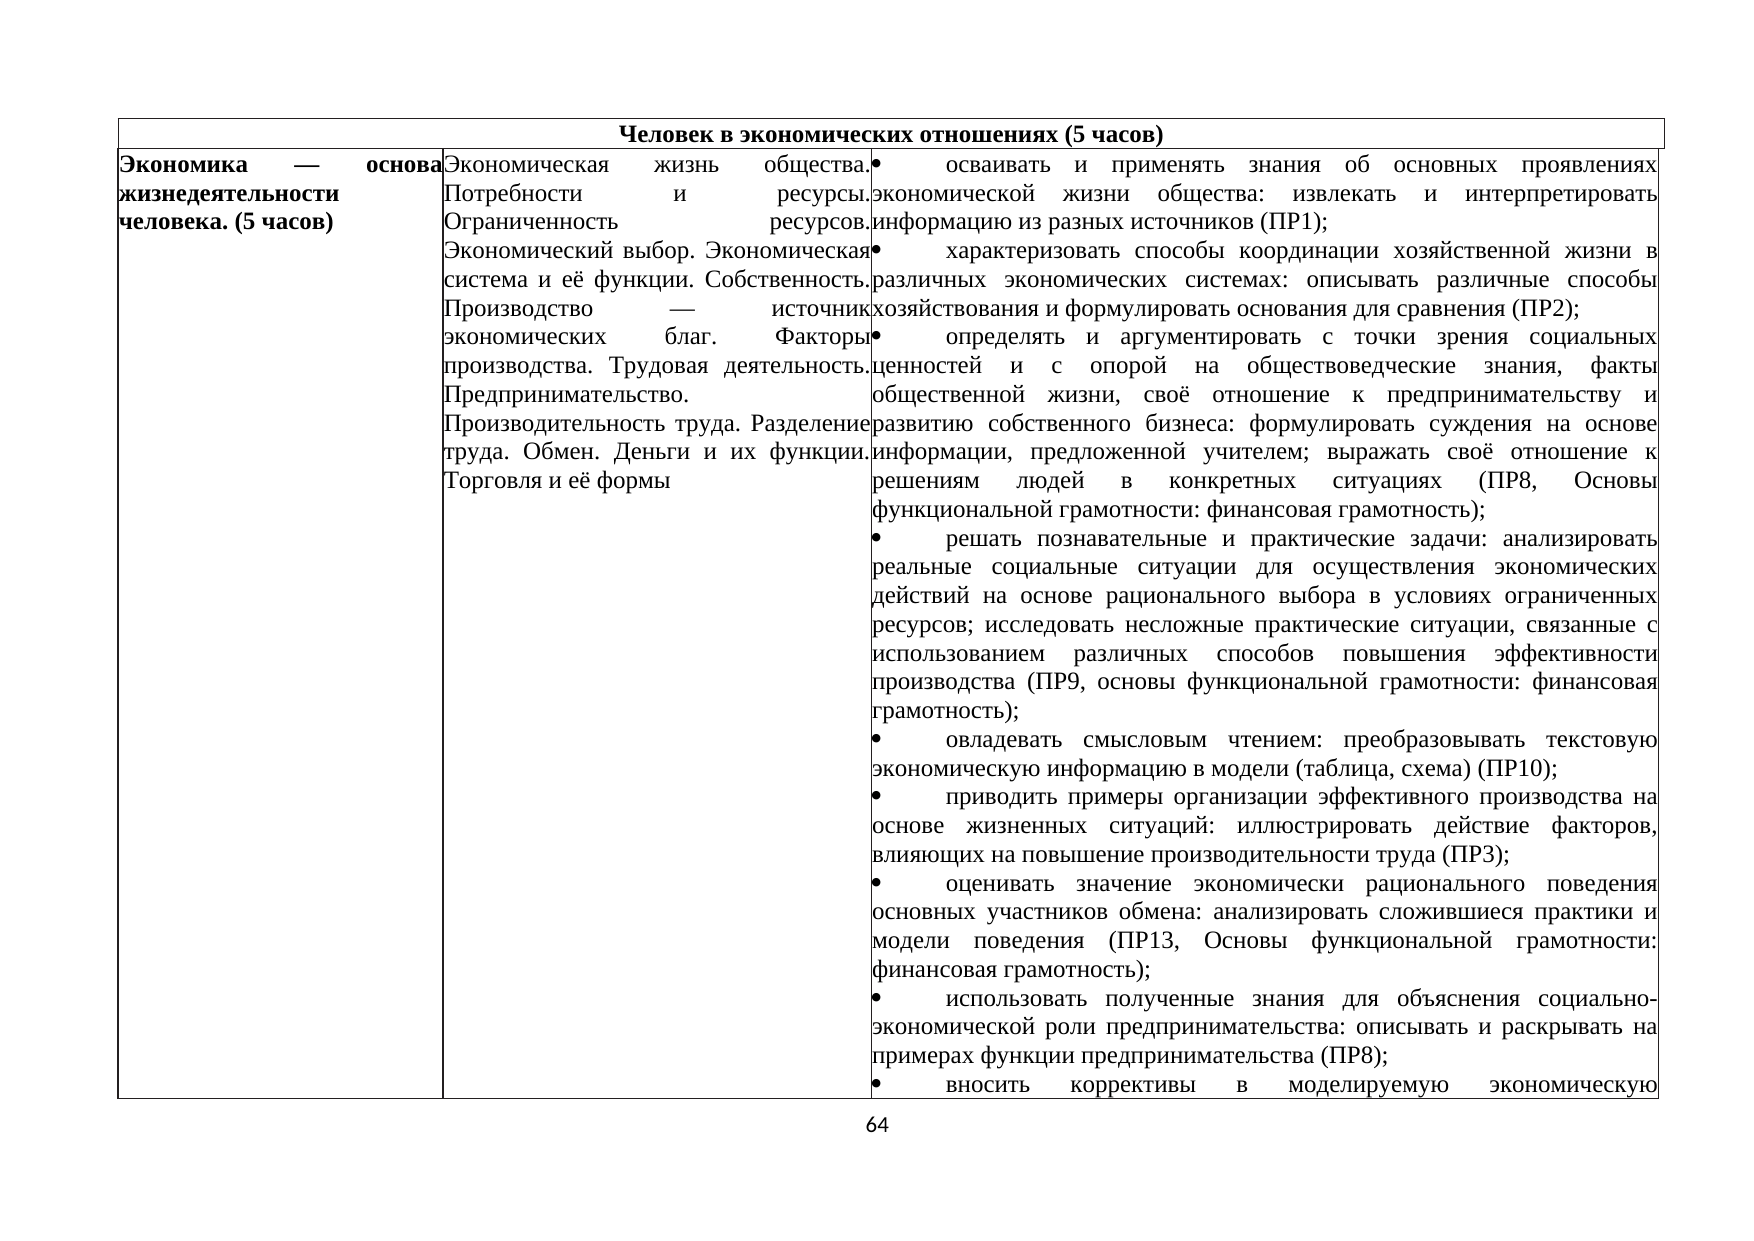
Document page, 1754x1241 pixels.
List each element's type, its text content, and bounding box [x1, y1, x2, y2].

table_cell Человек в экономических отношениях (5 часов) [119, 119, 1664, 148]
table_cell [444, 149, 871, 1098]
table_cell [119, 149, 442, 1098]
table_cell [872, 149, 1658, 1098]
